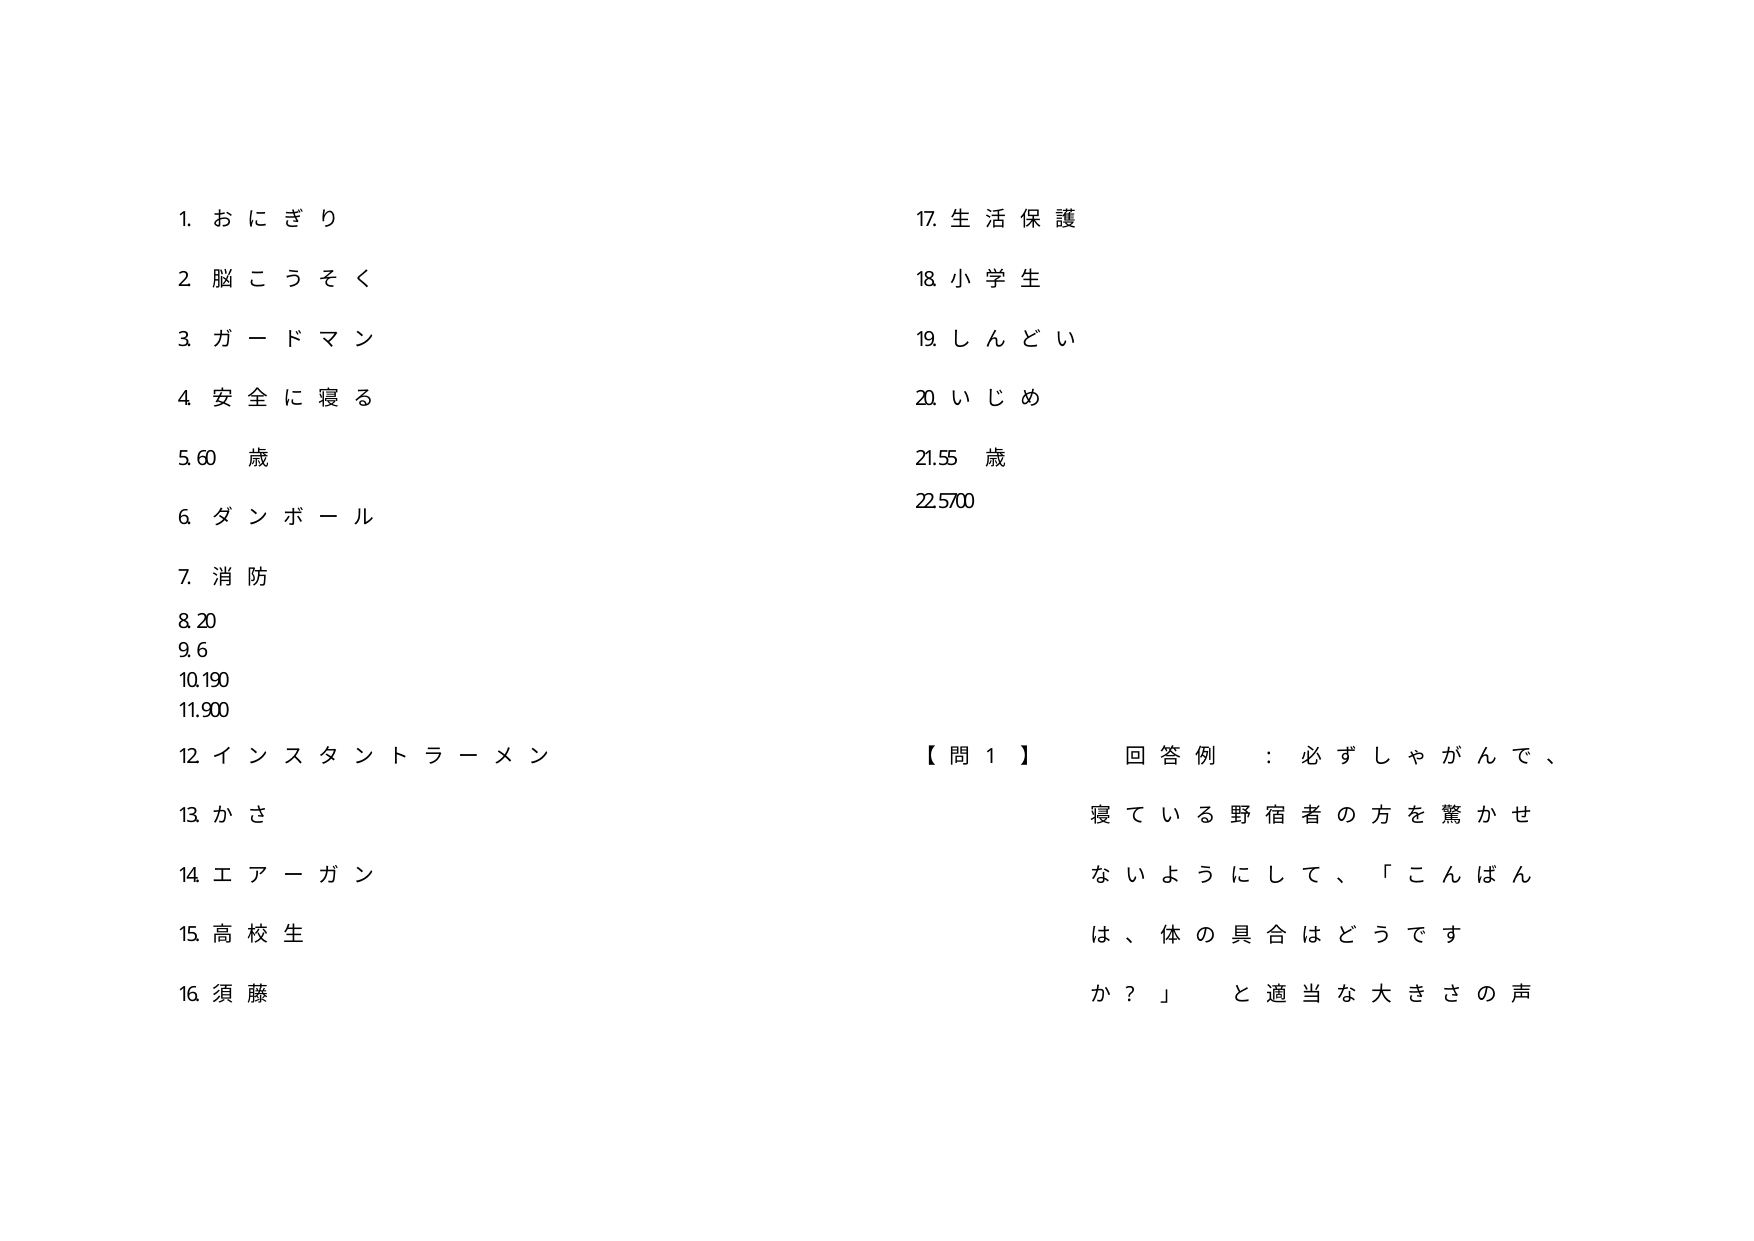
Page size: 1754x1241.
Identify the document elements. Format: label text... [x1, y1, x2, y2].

text 12. インスタントラーメン [178, 724, 840, 784]
text 4. 安全に寝る [178, 367, 840, 426]
text 15. 高校生 [178, 903, 840, 963]
text 16. 須藤 [178, 963, 840, 1022]
text 5. 60 歳 [178, 426, 840, 486]
text 19. しんどい [884, 307, 1547, 367]
text 10. 190 [178, 665, 840, 694]
text 6. ダンボール [178, 486, 840, 546]
text 9. 6 [178, 635, 840, 665]
text 8. 20 [178, 605, 840, 635]
text 21. 55 歳 [884, 426, 1547, 486]
text 1. おにぎり [178, 188, 840, 248]
text 3. ガードマン [178, 307, 840, 367]
text 13. かさ [178, 784, 840, 843]
text 2. 脳こうそく [178, 248, 840, 307]
text 7. 消防 [178, 546, 840, 605]
text 11. 900 [178, 694, 840, 724]
text 【問1】 回答例 : 必ずしゃがんで、寝ている野宿者の方を驚かせないようにして、「こんばんは、体の具合はどうですか?」 と適当な大きさの声(寝ている方を無理に起こさない)で尋ねる。 [884, 724, 1547, 1022]
text 22. 5700 [884, 486, 1547, 516]
text 18. 小学生 [884, 248, 1547, 307]
text 14. エアーガン [178, 843, 840, 903]
text 17. 生活保護 [884, 188, 1547, 248]
text 20. いじめ [884, 367, 1547, 426]
